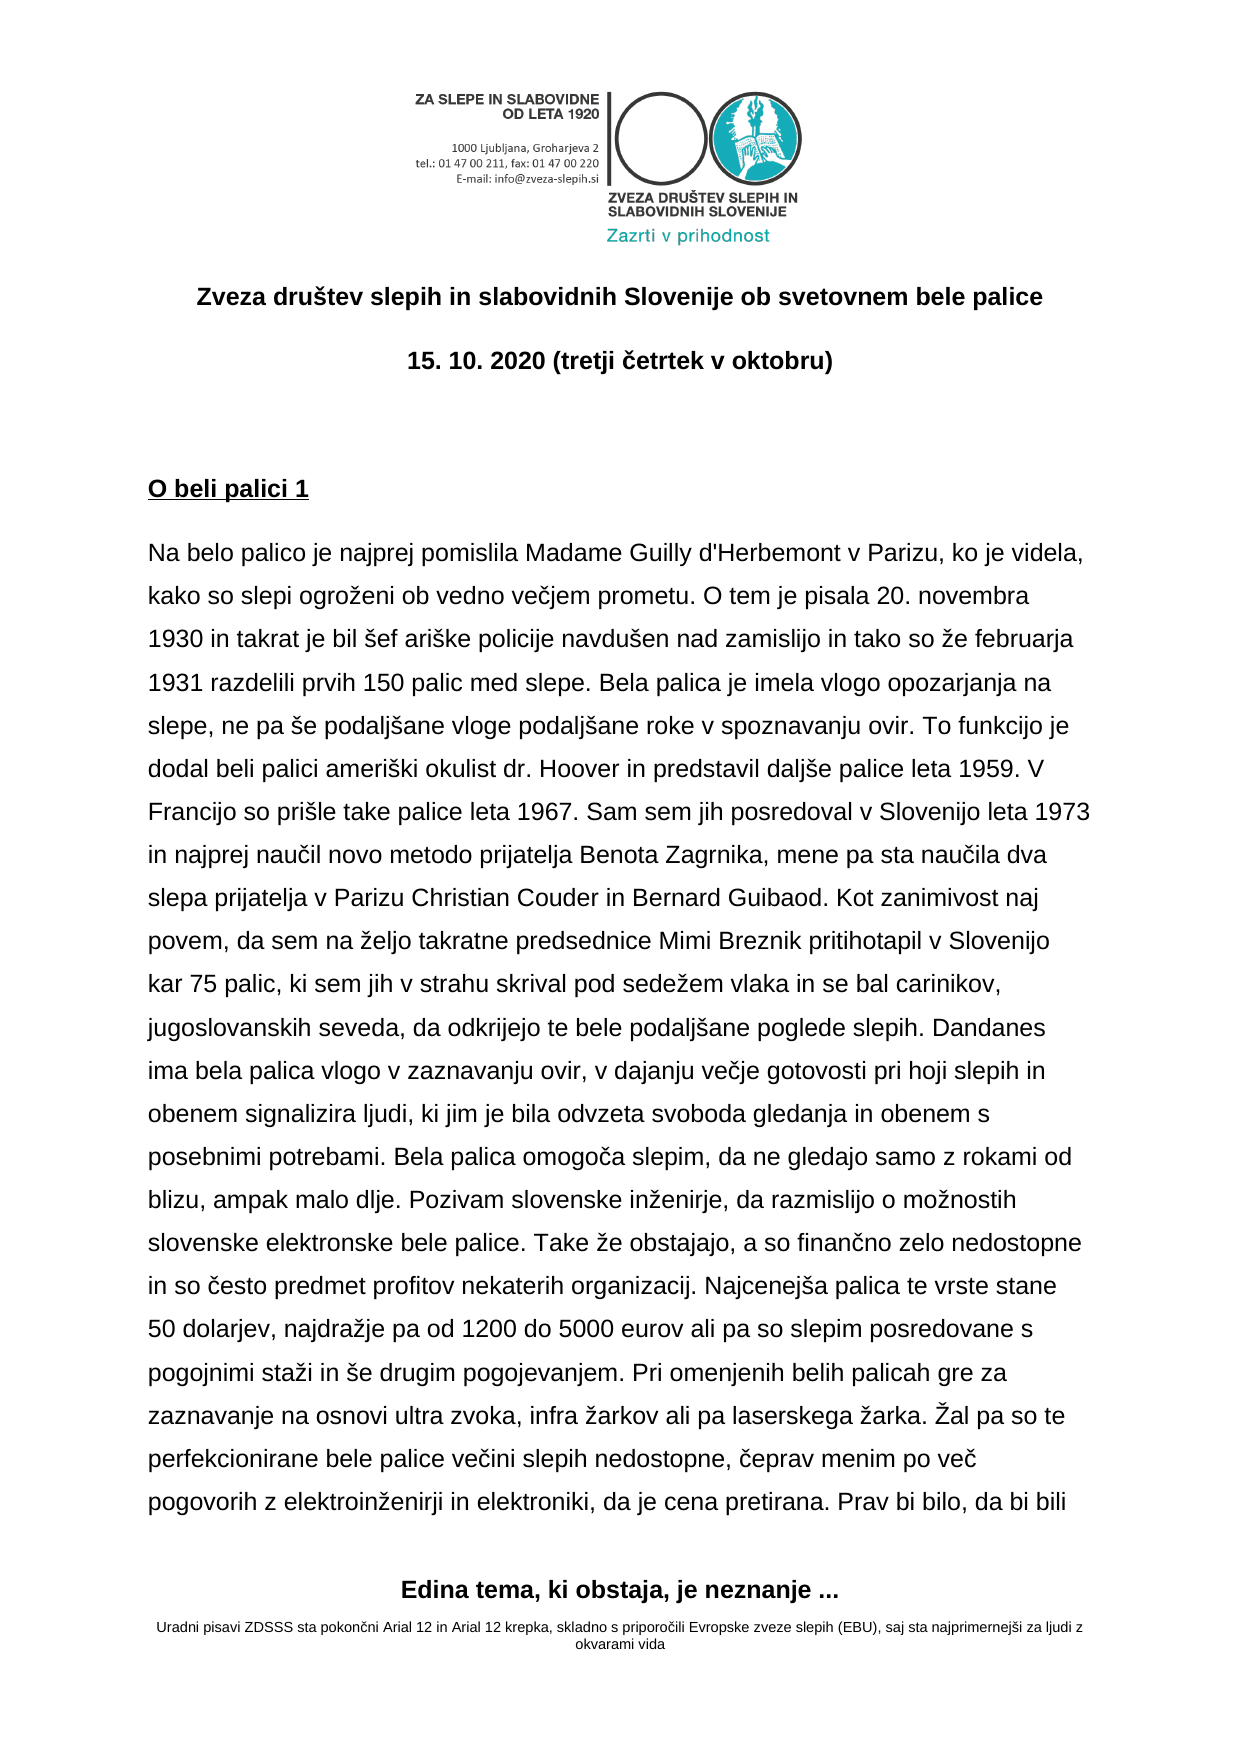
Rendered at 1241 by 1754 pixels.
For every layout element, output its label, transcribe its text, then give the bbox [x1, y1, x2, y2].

text O beli palici 1 [148, 474, 1093, 503]
text Zveza društev slepih in slabovidnih Slovenije ob svetovnem bele palice [148, 282, 1093, 311]
text 15. 10. 2020 (tretji četrtek v oktobru) [148, 346, 1093, 375]
picture [147, 73, 1093, 255]
